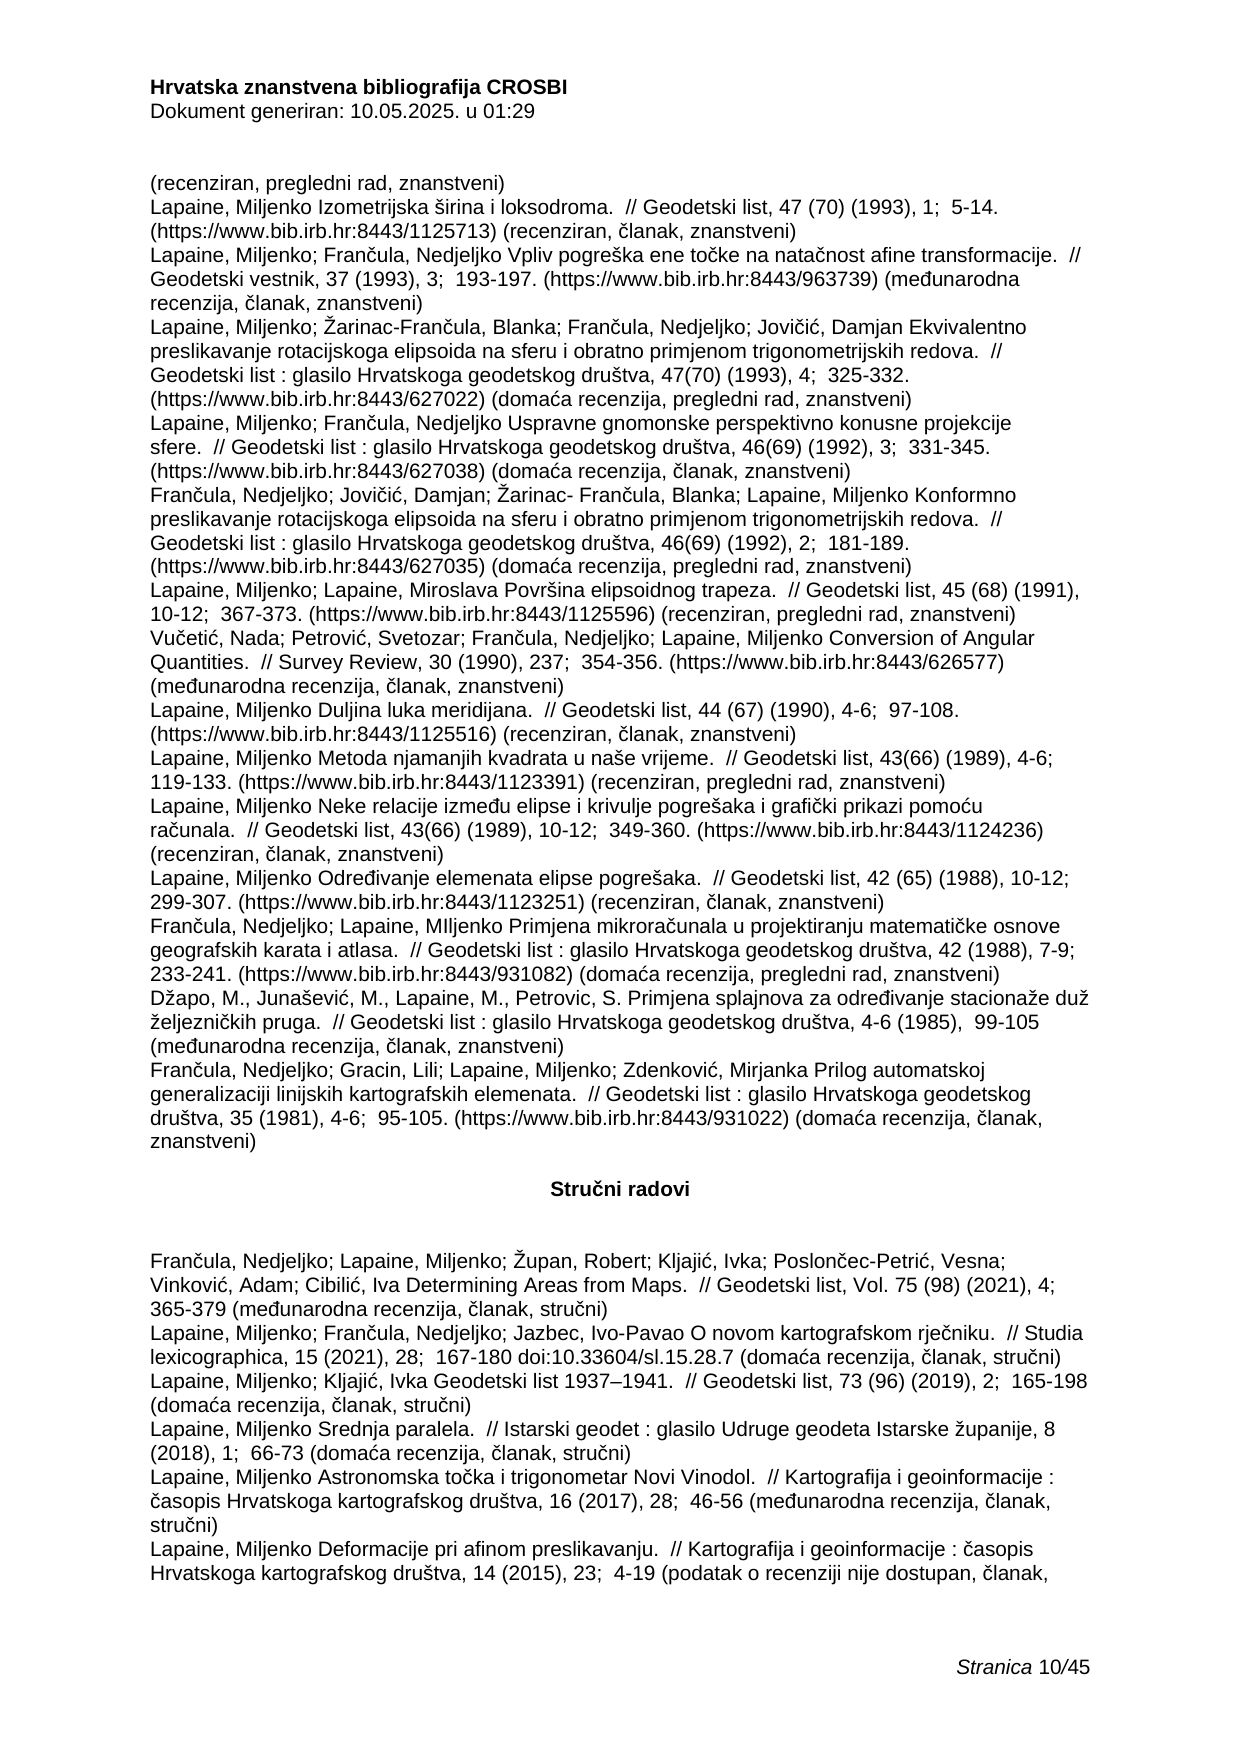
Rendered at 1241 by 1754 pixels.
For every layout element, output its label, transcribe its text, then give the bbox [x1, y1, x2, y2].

text Lapaine, Miljenko [150, 171, 1090, 195]
text Lapaine, Miljenko; Žarinac-Frančula, Blanka; Frančula, Nedjeljko; Jovičić, Damjan [150, 315, 1090, 411]
text Lapaine, Miljenko [150, 195, 1090, 243]
text Lapaine, Miljenko; Lapaine, Miroslava [150, 578, 1090, 626]
text Lapaine, Miljenko; Kljajić, Ivka [150, 1369, 1090, 1417]
text Lapaine, Miljenko [150, 746, 1090, 794]
text Lapaine, Miljenko [150, 1417, 1090, 1465]
text Džapo, M., Junašević, M., Lapaine, M., Petrovic, S. [150, 986, 1090, 1057]
text Lapaine, Miljenko; Frančula, Nedjeljko [150, 411, 1090, 482]
text Frančula, Nedjeljko; Gracin, Lili; Lapaine, Miljenko; Zdenković, Mirjanka [150, 1057, 1090, 1153]
text Vučetić, Nada; Petrović, Svetozar; Frančula, Nedjeljko; Lapaine, Miljenko [150, 626, 1090, 698]
text Lapaine, Miljenko [150, 794, 1090, 866]
text Lapaine, Miljenko; Frančula, Nedjeljko; Jazbec, Ivo-Pavao [150, 1321, 1090, 1369]
text Lapaine, Miljenko [150, 1537, 1090, 1584]
subtitle Stručni radovi [150, 1177, 1090, 1201]
text Lapaine, Miljenko [150, 1465, 1090, 1537]
text Lapaine, Miljenko [150, 866, 1090, 914]
text Frančula, Nedjeljko; Jovičić, Damjan; Žarinac- Frančula, Blanka; Lapaine, Miljenko [150, 482, 1090, 578]
text Frančula, Nedjeljko; Lapaine, Miljenko; Župan, Robert; Kljajić, Ivka; Poslončec-Petrić, Vesna; Vinković, Adam; Cibilić, Iva [150, 1249, 1090, 1321]
text Lapaine, Miljenko; Frančula, Nedjeljko [150, 243, 1090, 315]
text Lapaine, Miljenko [150, 698, 1090, 746]
text Frančula, Nedjeljko; Lapaine, MIljenko [150, 914, 1090, 986]
